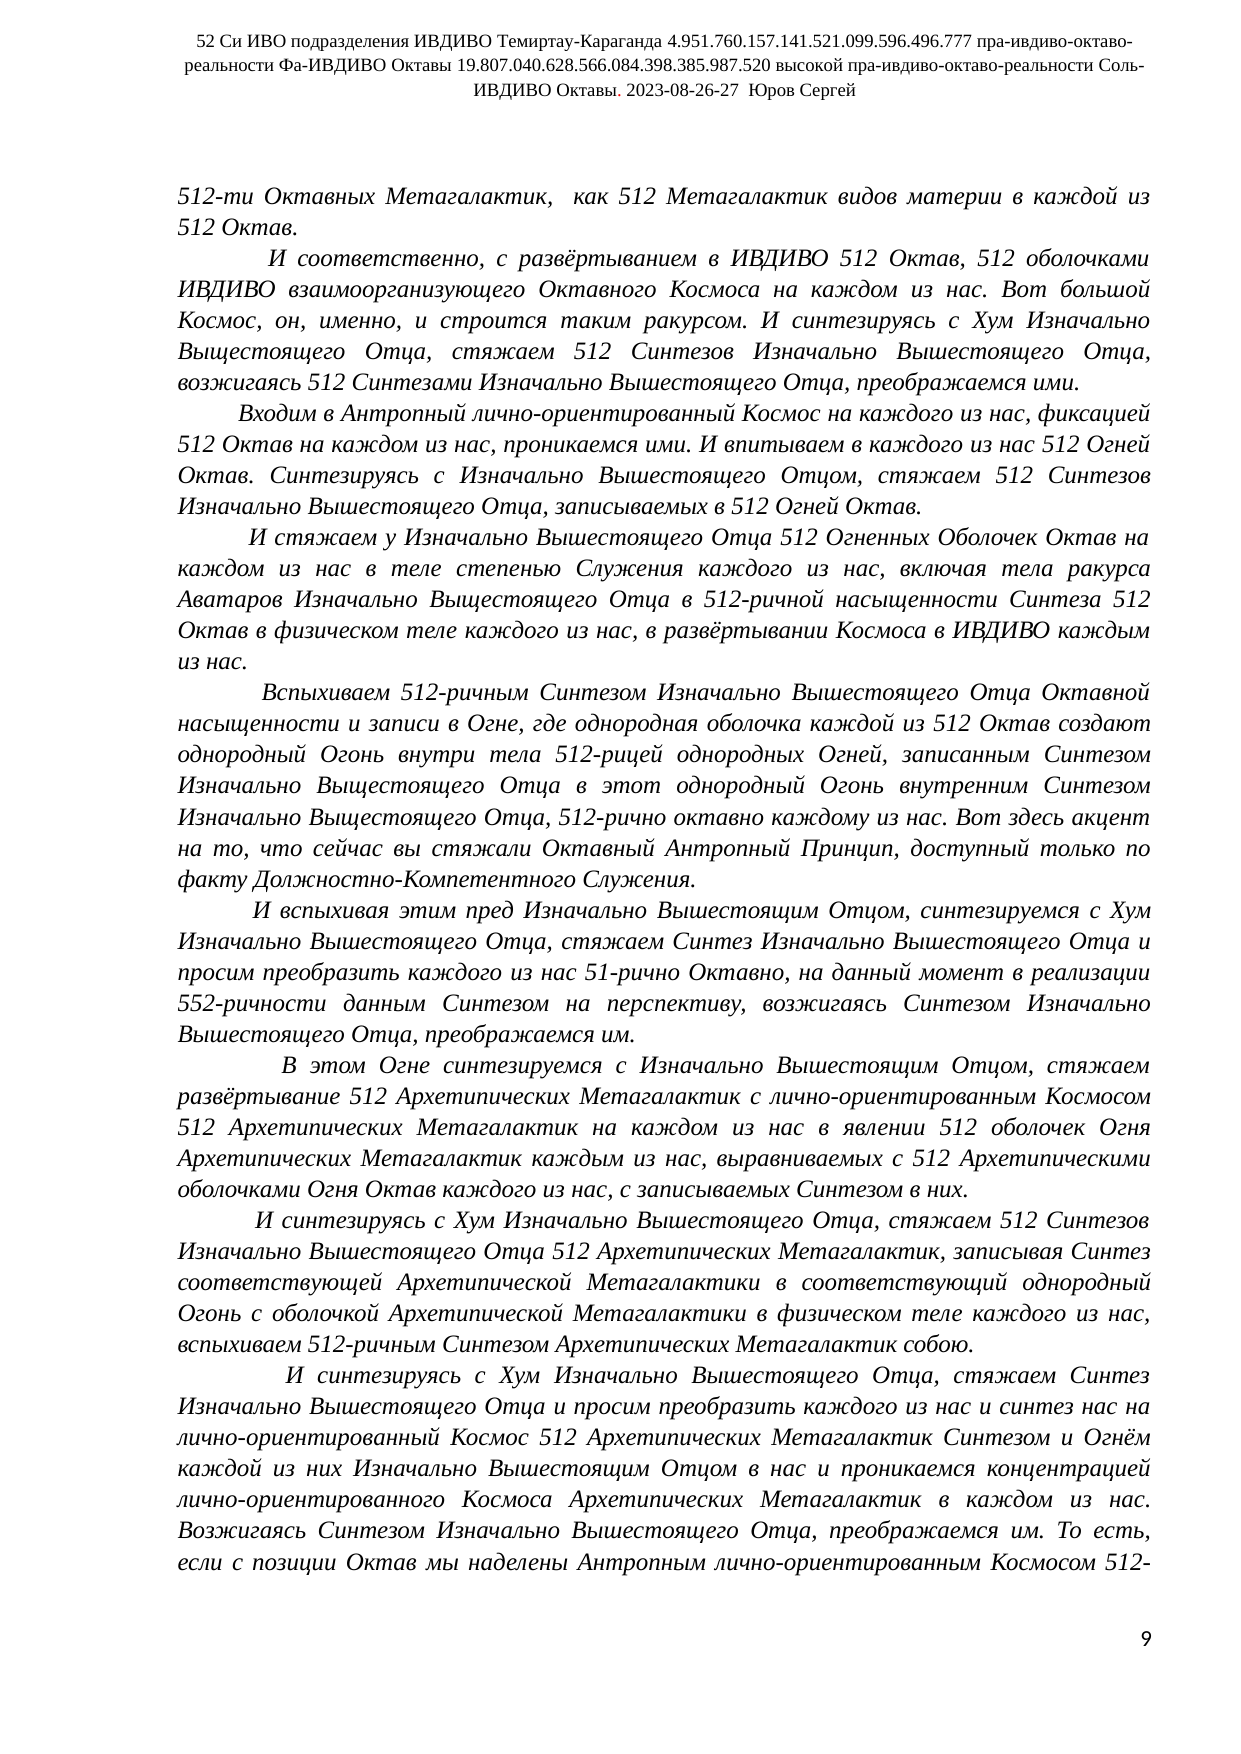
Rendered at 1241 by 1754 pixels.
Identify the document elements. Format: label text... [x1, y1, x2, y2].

text И вспыхивая этим пред Изначально Вышестоящим Отцом, синтезируемся с Хум Изначально Вышестоящего Отца, стяжаем Синтез Изначально Вышестоящего Отца и просим преобразить каждого из нас 51-рично Октавно, на данный момент в реализации 552-ричности данным Синтезом на перспективу, возжигаясь Синтезом Изначально Вышестоящего Отца, преображаемся им. [177, 895, 1152, 1048]
text Входим в Антропный лично-ориентированный Космос на каждого из нас, фиксацией 512 Октав на каждом из нас, проникаемся ими. И впитываем в каждого из нас 512 Огней Октав. Синтезируясь с Изначально Вышестоящего Отцом, стяжаем 512 Синтезов Изначально Вышестоящего Отца, записываемых в 512 Огней Октав. [177, 398, 1152, 520]
text И соответственно, с развёртыванием в ИВДИВО 512 Октав, 512 оболочками ИВДИВО взаимоорганизующего Октавного Космоса на каждом из нас. Вот большой Космос, он, именно, и строится таким ракурсом. И синтезируясь с Хум Изначально Выщестоящего Отца, стяжаем 512 Синтезов Изначально Вышестоящего Отца, возжигаясь 512 Синтезами Изначально Вышестоящего Отца, преображаемся ими. [177, 243, 1152, 396]
text И синтезируясь с Хум Изначально Вышестоящего Отца, стяжаем 512 Синтезов Изначально Вышестоящего Отца 512 Архетипических Метагалактик, записывая Синтез соответствующей Архетипической Метагалактики в соответствующий однородный Огонь с оболочкой Архетипической Метагалактики в физическом теле каждого из нас, вспыхиваем 512-ричным Синтезом Архетипических Метагалактик собою. [177, 1205, 1152, 1358]
text Вспыхиваем 512-ричным Синтезом Изначально Вышестоящего Отца Октавной насыщенности и записи в Огне, где однородная оболочка каждой из 512 Октав создают однородный Огонь внутри тела 512-рицей однородных Огней, записанным Синтезом Изначально Выщестоящего Отца в этот однородный Огонь внутренним Синтезом Изначально Выщестоящего Отца, 512-рично октавно каждому из нас. Вот здесь акцент на то, что сейчас вы стяжали Октавный Антропный Принцип, доступный только по факту Должностно-Компетентного Служения. [177, 677, 1152, 892]
text И стяжаем у Изначально Вышестоящего Отца 512 Огненных Оболочек Октав на каждом из нас в теле степенью Служения каждого из нас, включая тела ракурса Аватаров Изначально Выщестоящего Отца в 512-ричной насыщенности Синтеза 512 Октав в физическом теле каждого из нас, в развёртывании Космоса в ИВДИВО каждым из нас. [177, 522, 1152, 675]
text В этом Огне синтезируемся с Изначально Вышестоящим Отцом, стяжаем развёртывание 512 Архетипических Метагалактик с лично-ориентированным Космосом 512 Архетипических Метагалактик на каждом из нас в явлении 512 оболочек Огня Архетипических Метагалактик каждым из нас, выравниваемых с 512 Архетипическими оболочками Огня Октав каждого из нас, с записываемых Синтезом в них. [177, 1050, 1152, 1203]
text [177, 1360, 1152, 1575]
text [177, 181, 1152, 241]
